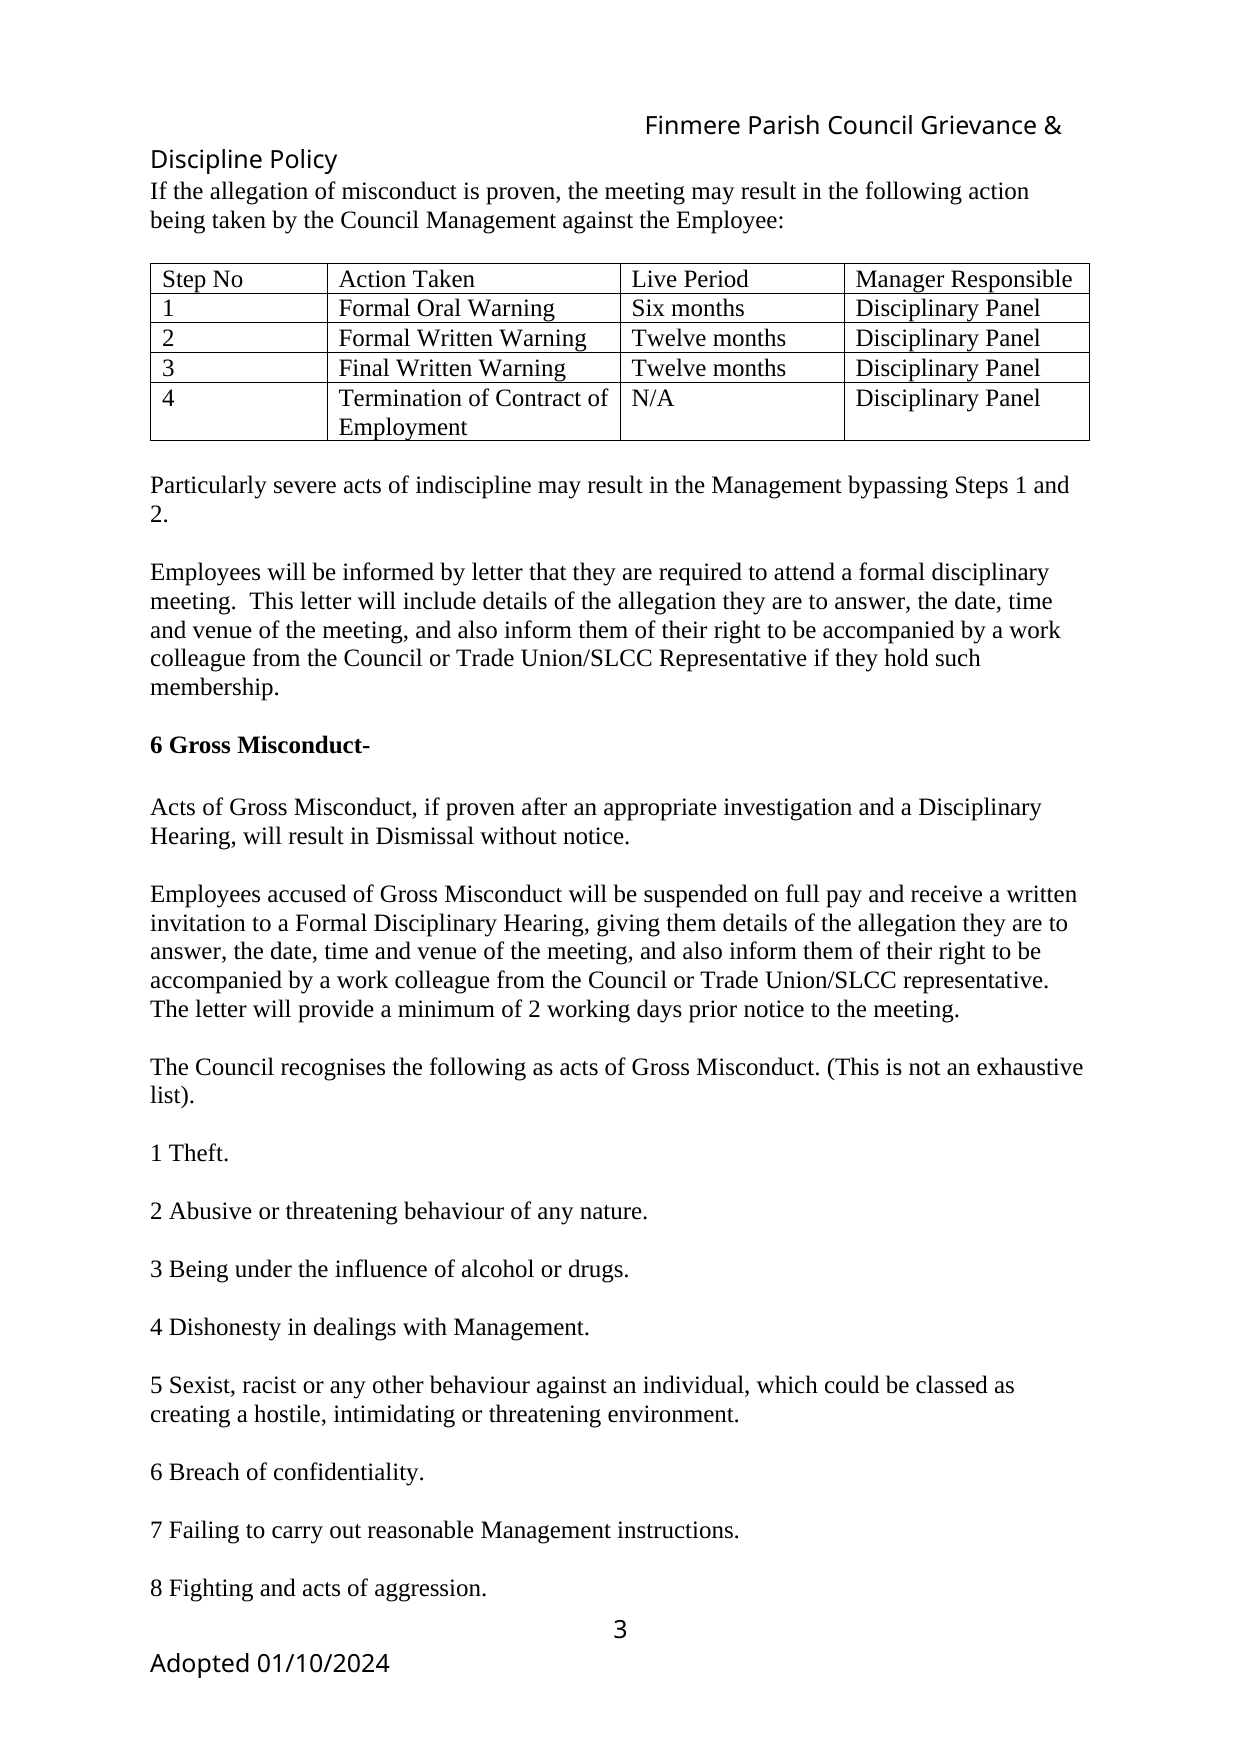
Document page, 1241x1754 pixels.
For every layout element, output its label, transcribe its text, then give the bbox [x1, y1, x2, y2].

table_header Step No [151, 264, 327, 292]
table_cell Disciplinary Panel [845, 383, 1089, 440]
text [150, 176, 1090, 233]
table_cell Six months [621, 294, 844, 322]
text 7 Failing to carry out reasonable Management instructions. [150, 1515, 1090, 1543]
text 3 Being under the influence of alcohol or drugs. [150, 1254, 1090, 1283]
table_cell Formal Written Warning [328, 323, 620, 352]
table_cell 4 [151, 383, 327, 440]
table_cell Formal Oral Warning [328, 294, 620, 322]
table_cell Disciplinary Panel [845, 353, 1089, 382]
text 6 Breach of confidentiality. [150, 1457, 1090, 1486]
table_header Manager Responsible [845, 264, 1089, 292]
subtitle 6 Gross Misconduct- [150, 730, 1090, 759]
table_cell Twelve months [621, 323, 844, 352]
text Acts of Gross Misconduct, if proven after an appropriate investigation and a Disciplinary Hearing, will result in Dismissal without notice. [150, 792, 1090, 850]
text Employees will be informed by letter that they are required to attend a formal disciplinary meeting. This letter will include details of the allegation they are to answer, the date, time and venue of the meeting, and also inform them of their right to be accompanied by a work colleague from the Council or Trade Union/SLCC Representative if they hold such membership. [150, 557, 1090, 701]
table_cell Disciplinary Panel [845, 323, 1089, 352]
table_header Live Period [621, 264, 844, 292]
table_cell Twelve months [621, 353, 844, 382]
table_cell 1 [151, 294, 327, 322]
table_cell Final Written Warning [328, 353, 620, 382]
table_cell Termination of Contract of Employment [328, 383, 620, 440]
text 1 Theft. [150, 1138, 1090, 1167]
table_cell 2 [151, 323, 327, 352]
text Employees accused of Gross Misconduct will be suspended on full pay and receive a written invitation to a Formal Disciplinary Hearing, giving them details of the allegation they are to answer, the date, time and venue of the meeting, and also inform them of their right to be accompanied by a work colleague from the Council or Trade Union/SLCC representative. The letter will provide a minimum of 2 working days prior notice to the meeting. [150, 879, 1090, 1023]
table_cell Disciplinary Panel [845, 294, 1089, 322]
text 8 Fighting and acts of aggression. [150, 1573, 1090, 1601]
text 4 Dishonesty in dealings with Management. [150, 1312, 1090, 1341]
table_header Action Taken [328, 264, 620, 292]
table_cell 3 [151, 353, 327, 382]
text 5 Sexist, racist or any other behaviour against an individual, which could be classed as creating a hostile, intimidating or threatening environment. [150, 1370, 1090, 1428]
table_cell N/A [621, 383, 844, 440]
text Particularly severe acts of indiscipline may result in the Management bypassing Steps 1 and 2. [150, 471, 1090, 528]
text 2 Abusive or threatening behaviour of any nature. [150, 1196, 1090, 1225]
text The Council recognises the following as acts of Gross Misconduct. (This is not an exhaustive list). [150, 1052, 1090, 1109]
